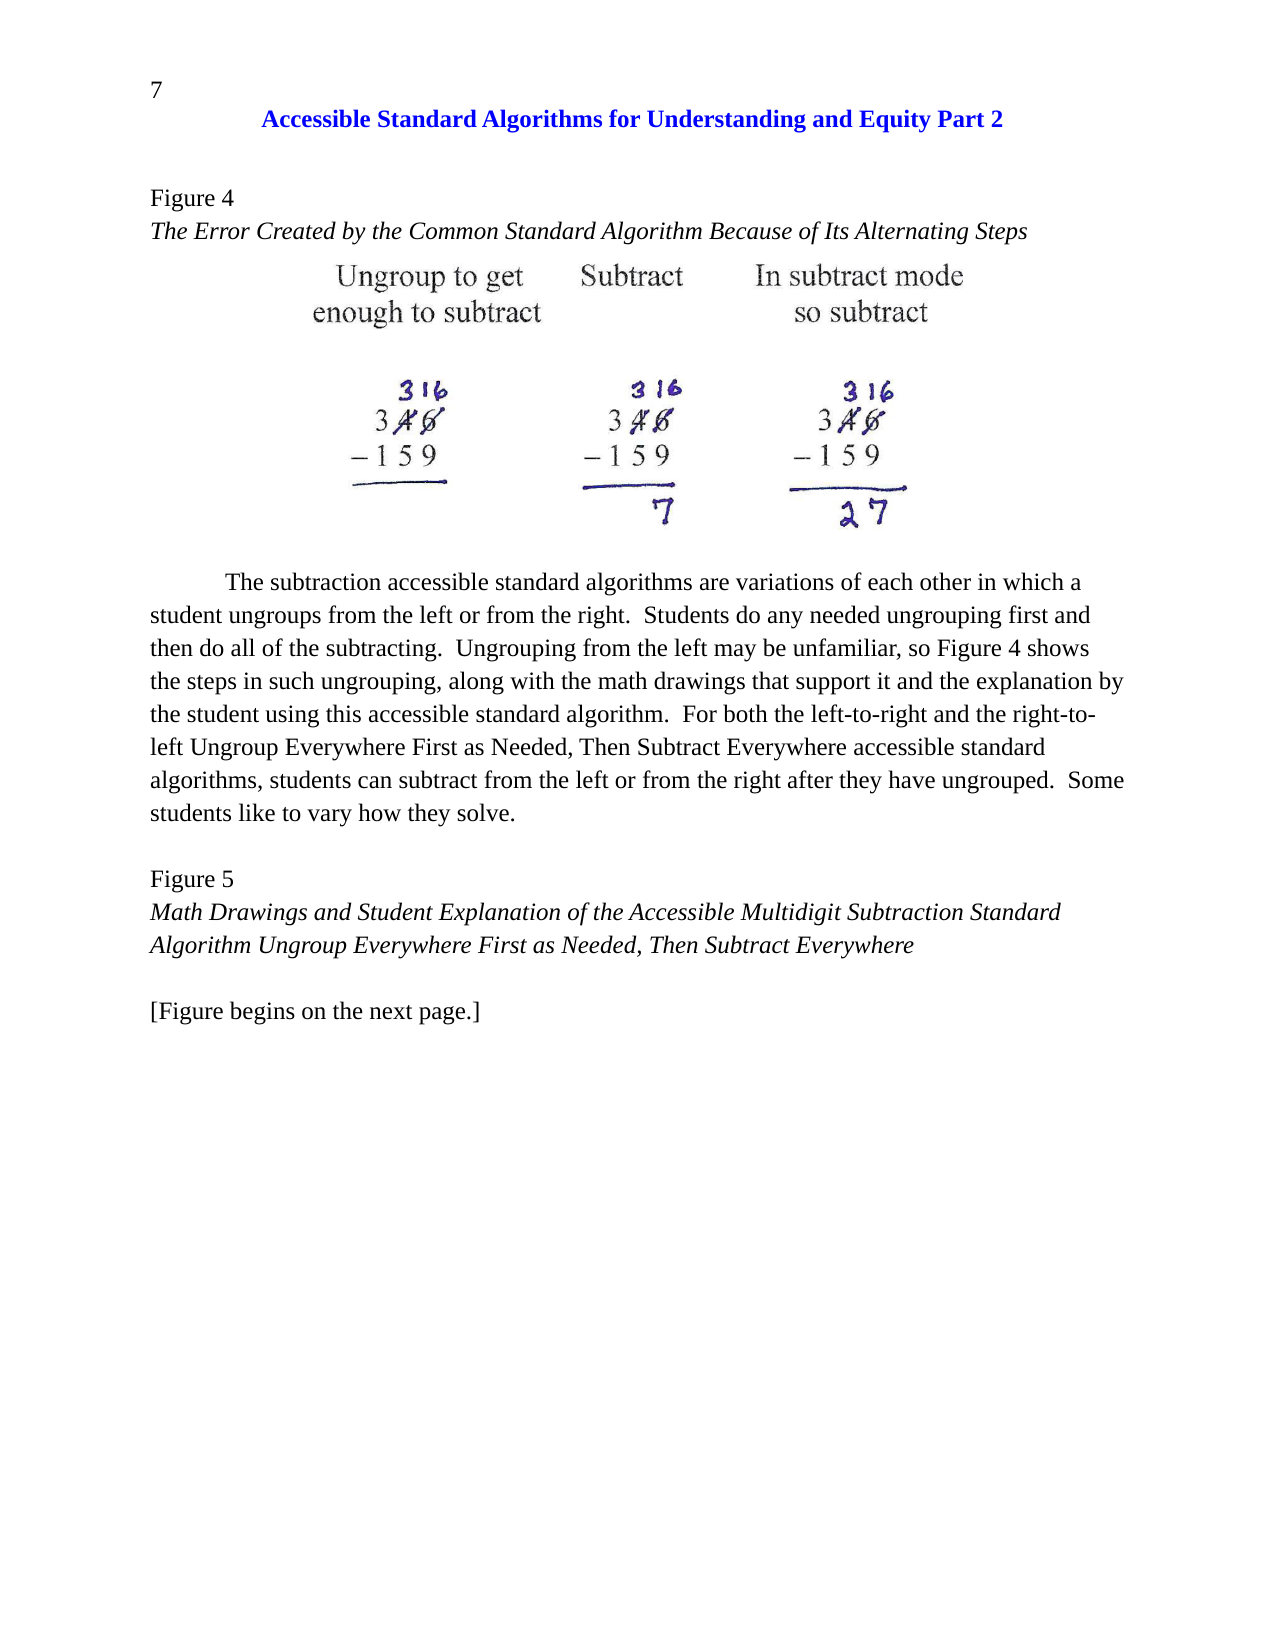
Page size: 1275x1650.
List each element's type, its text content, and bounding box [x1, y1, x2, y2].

text The Error Created by the Common Standard Algorithm Because of Its Alternating Steps [150, 216, 1125, 245]
text Figure 5 [150, 864, 1125, 893]
text Math Drawings and Student Explanation of the Accessible Multidigit Subtraction Standard Algorithm Ungroup Everywhere First as Needed, Then Subtract Everywhere [150, 897, 1125, 959]
text [Figure begins on the next page.] [150, 996, 1125, 1025]
text The subtraction accessible standard algorithms are variations of each other in which a student ungroups from the left or from the right. Students do any needed ungrouping first and then do all of the subtracting. Ungrouping from the left may be unfamiliar, so Figure 4 shows the steps in such ungrouping, along with the math drawings that support it and the explanation by the student using this accessible standard algorithm. For both the left-to-right and the right-to-left Ungroup Everywhere First as Needed, Then Subtract Everywhere accessible standard algorithms, students can subtract from the left or from the right after they have ungrouped. Some students like to vary how they solve. [150, 567, 1125, 827]
picture [300, 249, 976, 539]
text Figure 4 [150, 183, 1125, 212]
